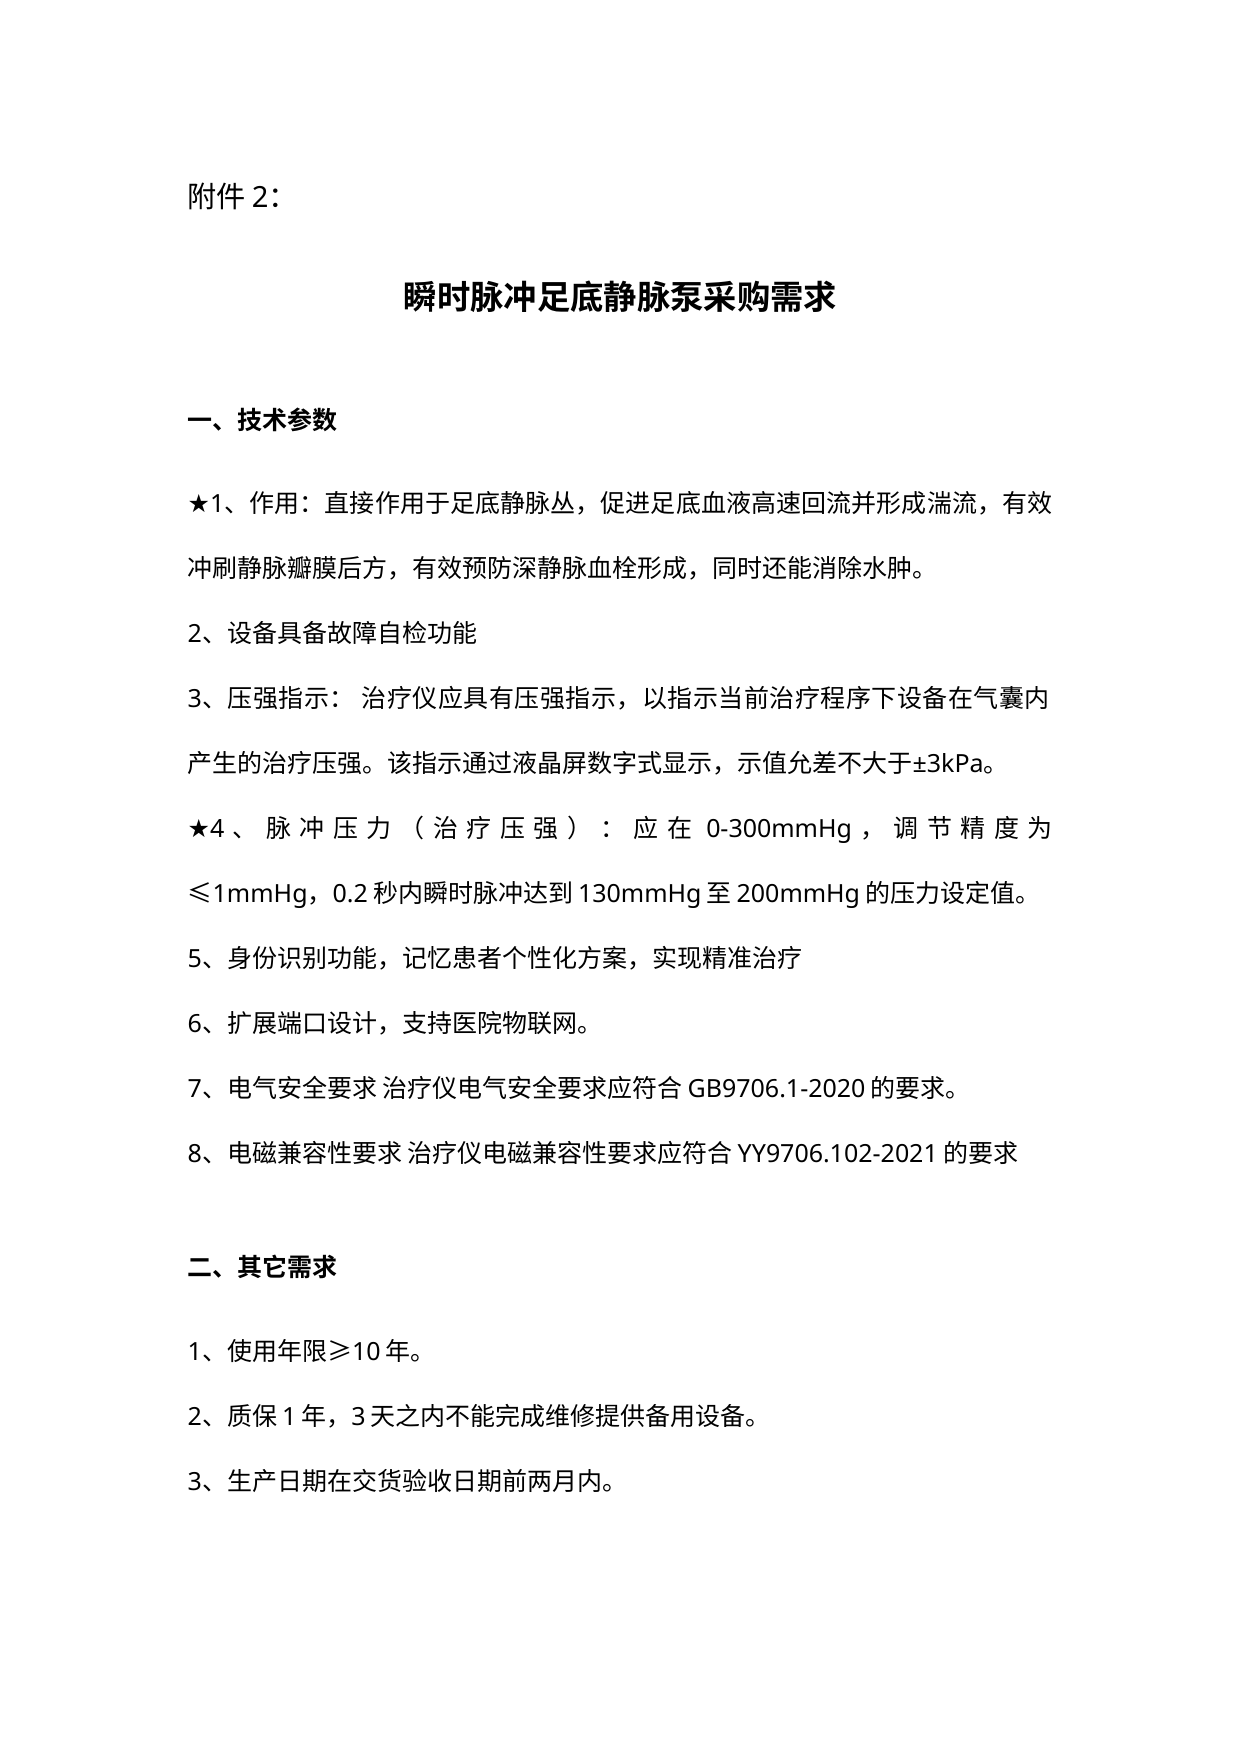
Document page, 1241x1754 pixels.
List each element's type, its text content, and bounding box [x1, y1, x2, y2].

text 1、使用年限≥10年。 [187, 1317, 1053, 1382]
text 6、扩展端口设计，支持医院物联网。 [187, 989, 1053, 1054]
text 2、质保1年，3天之内不能完成维修提供备用设备。 [187, 1382, 1053, 1447]
text 5、身份识别功能，记忆患者个性化方案，实现精准治疗 [187, 924, 1053, 989]
list 一、技术参数 [187, 386, 1053, 451]
text 7、电气安全要求 治疗仪电气安全要求应符合GB9706.1-2020的要求。 [187, 1054, 1053, 1119]
text 3、压强指示： 治疗仪应具有压强指示，以指示当前治疗程序下设备在气囊内产生的治疗压强。该指示通过液晶屏数字式显示，示值允差不大于±3kPa。 [187, 664, 1053, 794]
text ★1、作用：直接作用于足底静脉丛，促进足底血液高速回流并形成湍流，有效冲刷静脉瓣膜后方，有效预防深静脉血栓形成，同时还能消除水肿。 [187, 469, 1053, 599]
text ★4、脉冲压力（治疗压强）：应在0-300mmHg，调节精度为≤1mmHg，0.2秒内瞬时脉冲达到130mmHg至200mmHg的压力设定值。 [187, 794, 1053, 924]
text 8、电磁兼容性要求 治疗仪电磁兼容性要求应符合YY9706.102-2021的要求 [187, 1119, 1053, 1184]
text 2、设备具备故障自检功能 [187, 599, 1053, 664]
subtitle 瞬时脉冲足底静脉泵采购需求 [187, 262, 1053, 327]
list 二、其它需求 [187, 1233, 1053, 1298]
text 3、生产日期在交货验收日期前两月内。 [187, 1447, 1053, 1512]
text 附件2： [187, 162, 1053, 227]
